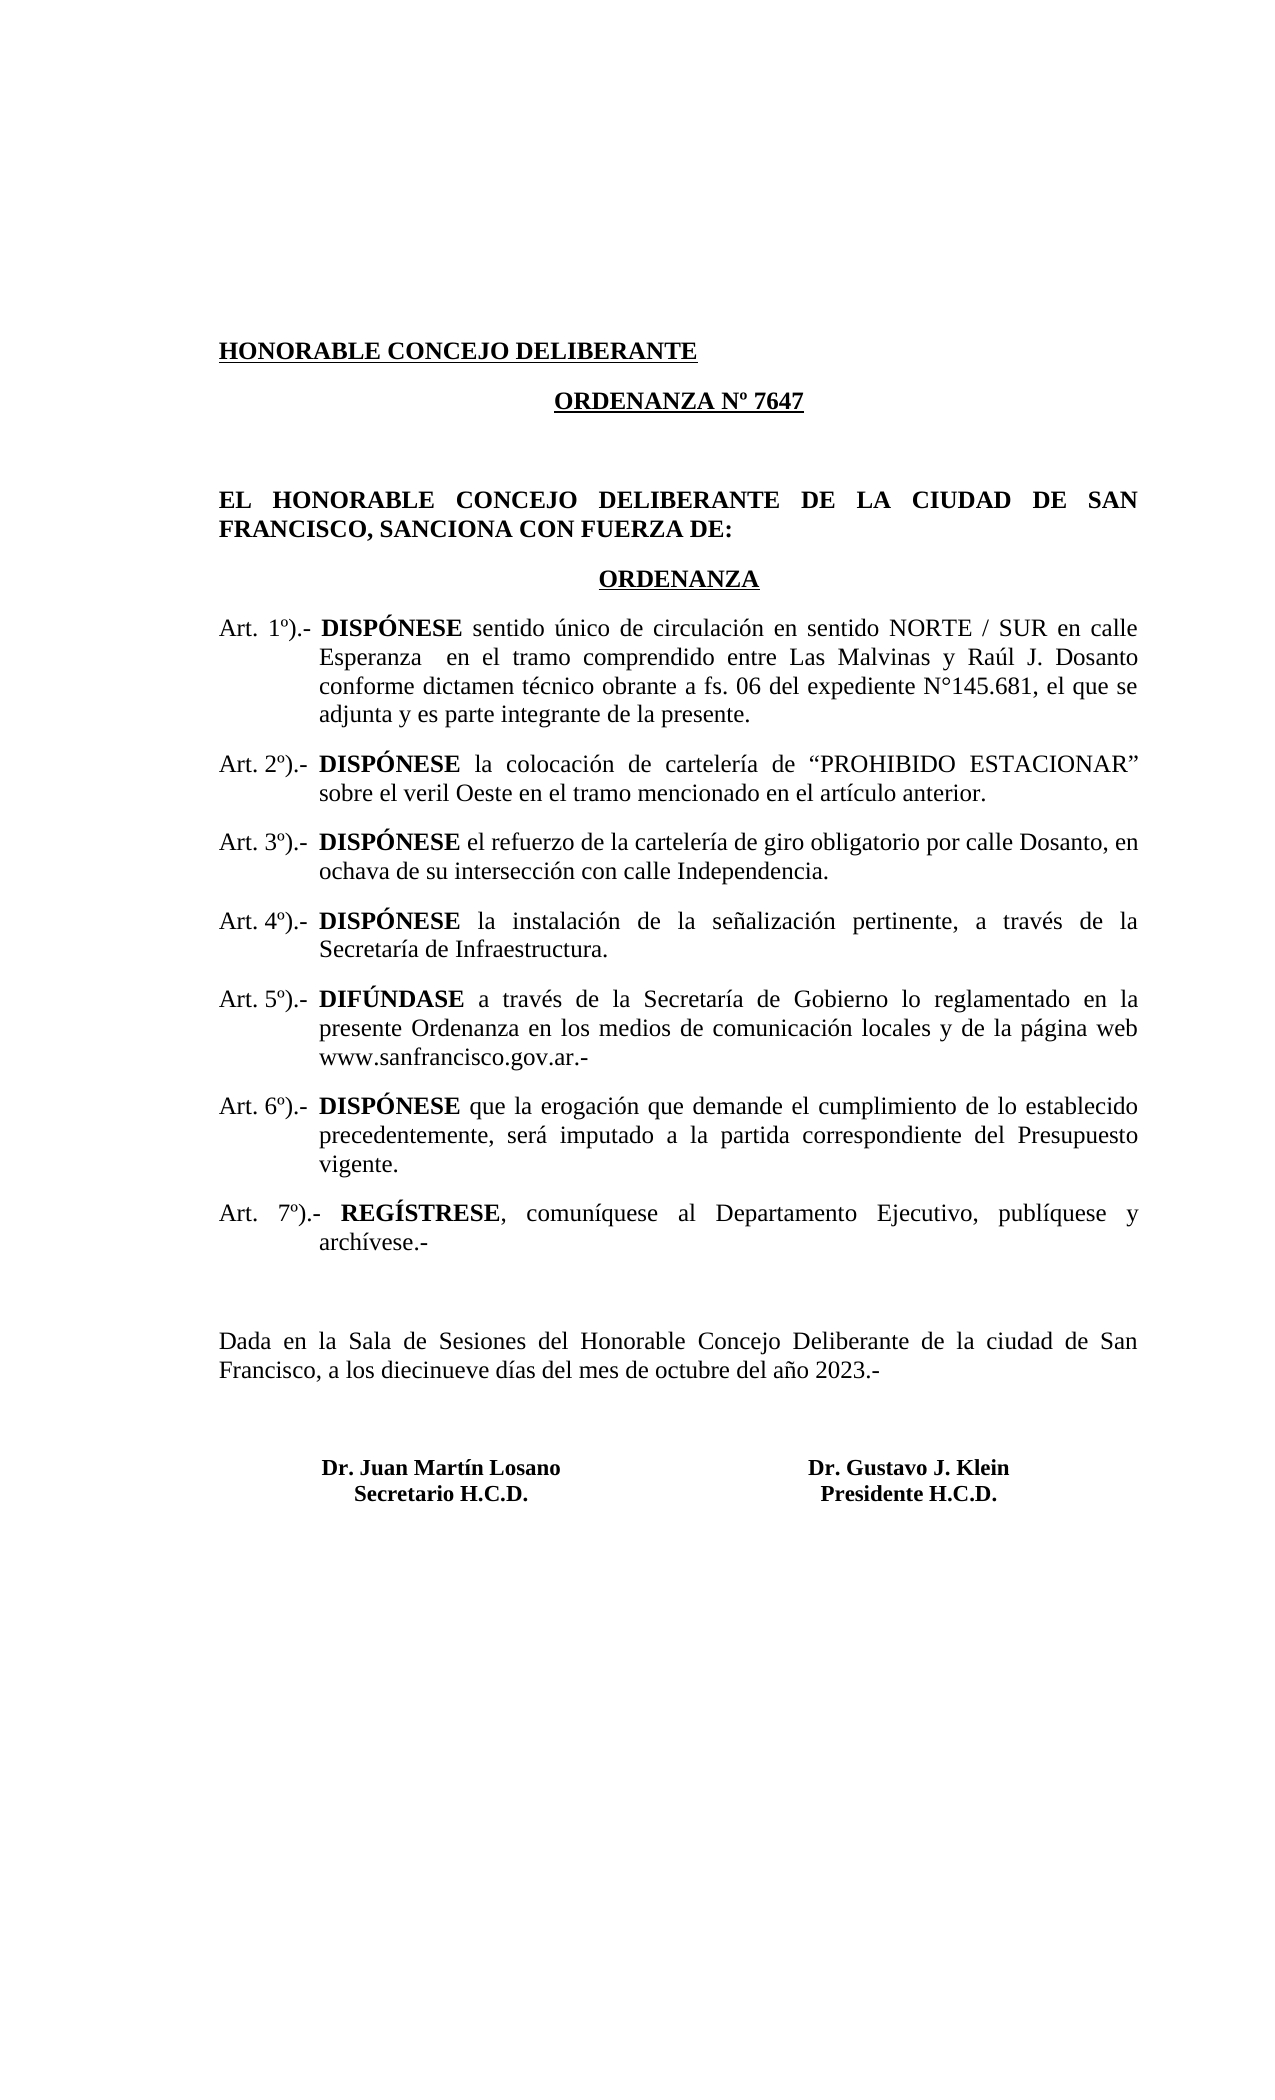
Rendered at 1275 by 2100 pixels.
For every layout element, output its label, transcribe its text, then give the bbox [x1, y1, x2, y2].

text HONORABLE CONCEJO DELIBERANTE [218, 337, 1139, 365]
table_header Dr. Gustavo J. Klein Presidente H.C.D. [675, 1454, 1143, 1533]
text Art. 2º).- DISPÓNESE la colocación de cartelería de “PROHIBIDO ESTACIONAR” sobre el veril Oeste en el tramo mencionado en el artículo anterior. [218, 749, 1139, 807]
text Art. 3º).- DISPÓNESE el refuerzo de la cartelería de giro obligatorio por calle Dosanto, en ochava de su intersección con calle Independencia. [218, 827, 1139, 885]
text ORDENANZA Nº 7647 [218, 386, 1139, 415]
table_header Dr. Juan Martín Losano Secretario H.C.D. [207, 1454, 675, 1533]
text Art. 7º).- REGÍSTRESE, comuníquese al Departamento Ejecutivo, publíquese y archívese.- [218, 1198, 1139, 1256]
text Art. 4º).- DISPÓNESE la instalación de la señalización pertinente, a través de la Secretaría de Infraestructura. [218, 906, 1139, 963]
text Art. 5º).- DIFÚNDASE a través de la Secretaría de Gobierno lo reglamentado en la presente Ordenanza en los medios de comunicación locales y de la página web www.sanfrancisco.gov.ar.- [218, 984, 1139, 1070]
text Art. 6º).- DISPÓNESE que la erogación que demande el cumplimiento de lo establecido precedentemente, será imputado a la partida correspondiente del Presupuesto vigente. [218, 1091, 1139, 1177]
text Dada en la Sala de Sesiones del Honorable Concejo Deliberante de la ciudad de San Francisco, a los diecinueve días del mes de octubre del año 2023.- [218, 1326, 1139, 1384]
text EL HONORABLE CONCEJO DELIBERANTE DE LA CIUDAD DE SAN FRANCISCO, SANCIONA CON FUERZA DE: [218, 485, 1139, 543]
text ORDENANZA [218, 564, 1139, 592]
text Art. 1º).- DISPÓNESE sentido único de circulación en sentido NORTE / SUR en calle Esperanza en el tramo comprendido entre Las Malvinas y Raúl J. Dosanto conforme dictamen técnico obrante a fs. 06 del expediente N°145.681, el que se adjunta y es parte integrante de la presente. [218, 613, 1139, 728]
